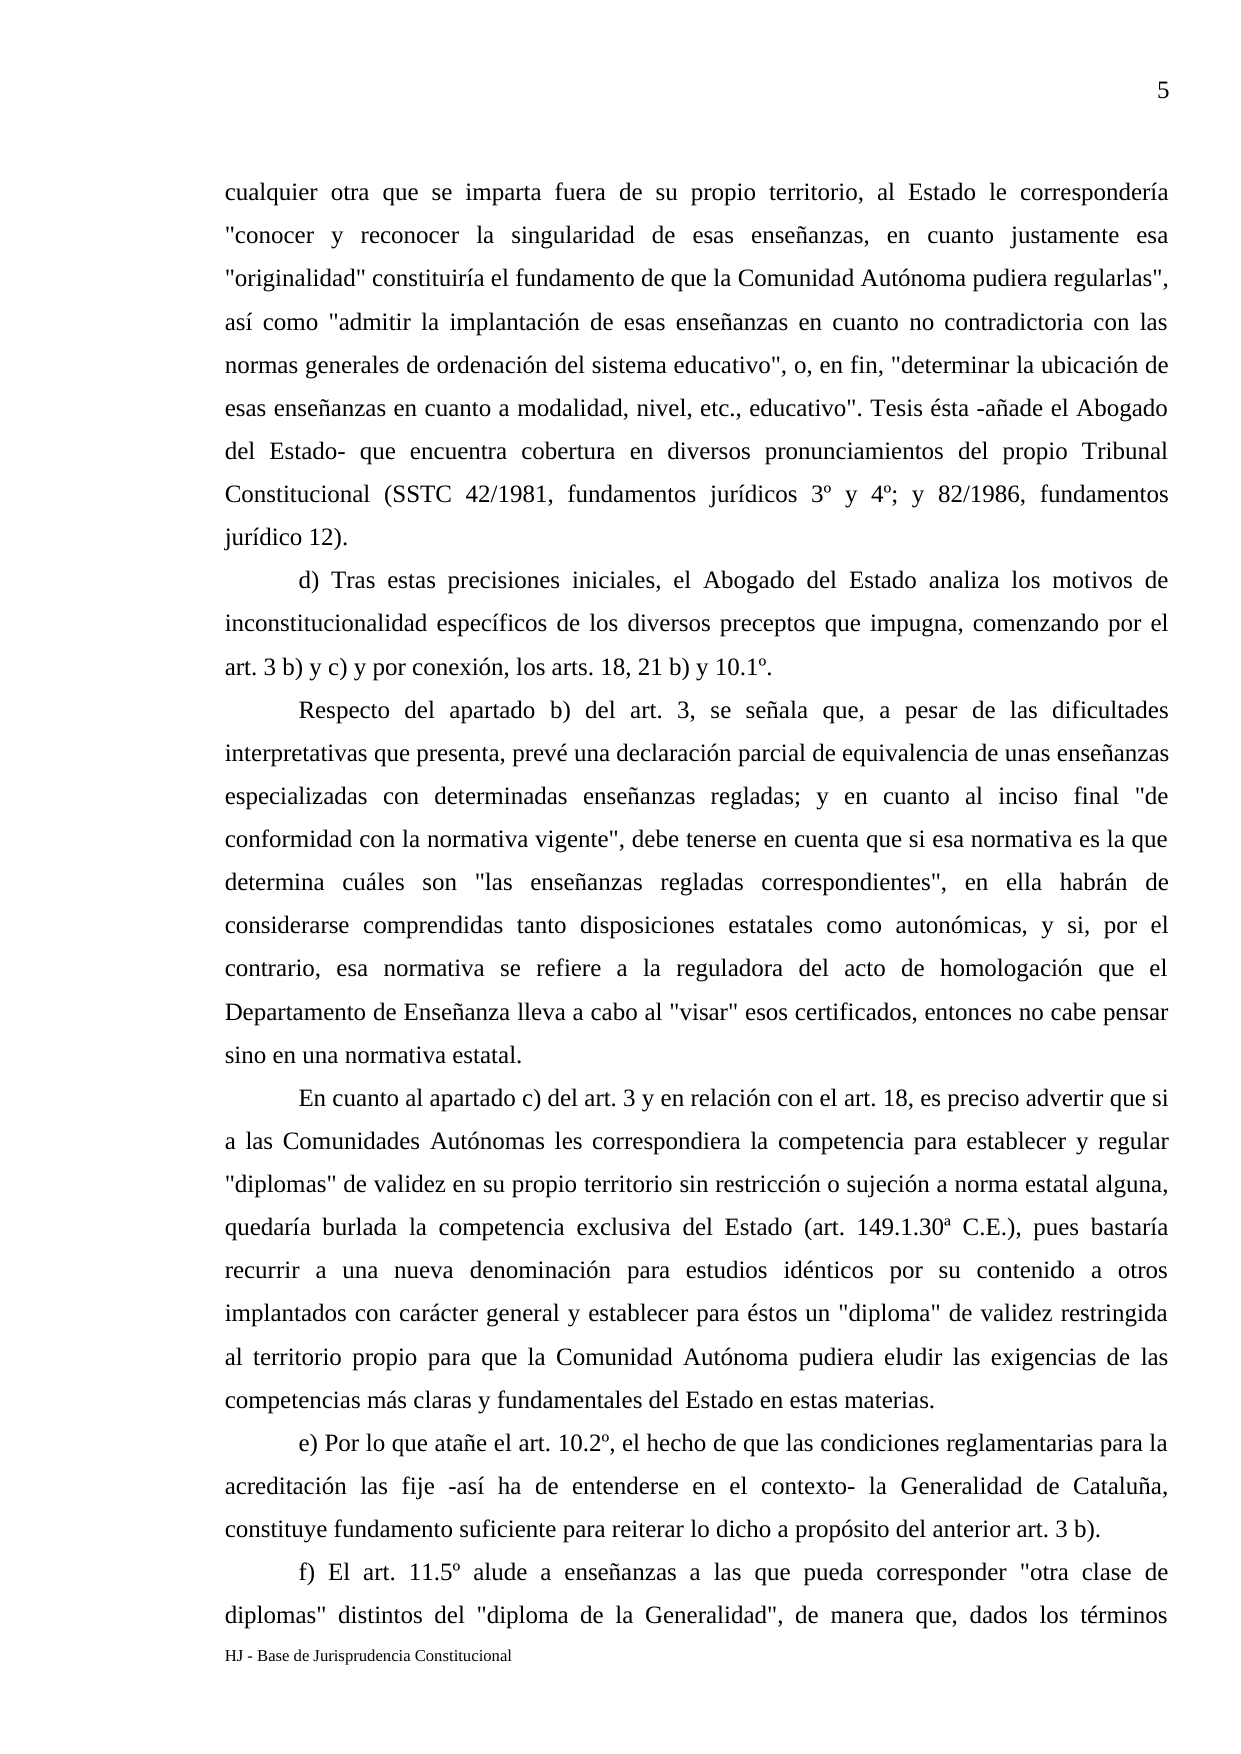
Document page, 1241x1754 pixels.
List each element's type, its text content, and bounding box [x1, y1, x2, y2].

text En cuanto al apartado c) del art. 3 y en relación con el art. 18, es preciso advertir que si a las Comunidades Autónomas les correspondiera la competencia para establecer y regular "diplomas" de validez en su propio territorio sin restricción o sujeción a norma estatal alguna, quedaría burlada la competencia exclusiva del Estado (art. 149.1.30ª C.E.), pues bastaría recurrir a una nueva denominación para estudios idénticos por su contenido a otros implantados con carácter general y establecer para éstos un "diploma" de validez restringida al territorio propio para que la Comunidad Autónoma pudiera eludir las exigencias de las competencias más claras y fundamentales del Estado en estas materias. [224, 1083, 1169, 1413]
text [224, 1557, 1169, 1629]
text e) Por lo que atañe el art. 10.2º, el hecho de que las condiciones reglamentarias para la acreditación las fije -así ha de entenderse en el contexto- la Generalidad de Cataluña, constituye fundamento suficiente para reiterar lo dicho a propósito del anterior art. 3 b). [224, 1428, 1169, 1543]
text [224, 177, 1169, 551]
text Respecto del apartado b) del art. 3, se señala que, a pesar de las dificultades interpretativas que presenta, prevé una declaración parcial de equivalencia de unas enseñanzas especializadas con determinadas enseñanzas regladas; y en cuanto al inciso final "de conformidad con la normativa vigente", debe tenerse en cuenta que si esa normativa es la que determina cuáles son "las enseñanzas regladas correspondientes", en ella habrán de considerarse comprendidas tanto disposiciones estatales como autonómicas, y si, por el contrario, esa normativa se refiere a la reguladora del acto de homologación que el Departamento de Enseñanza lleva a cabo al "visar" esos certificados, entonces no cabe pensar sino en una normativa estatal. [224, 695, 1169, 1068]
text d) Tras estas precisiones iniciales, el Abogado del Estado analiza los motivos de inconstitucionalidad específicos de los diversos preceptos que impugna, comenzando por el art. 3 b) y c) y por conexión, los arts. 18, 21 b) y 10.1º. [224, 565, 1169, 680]
